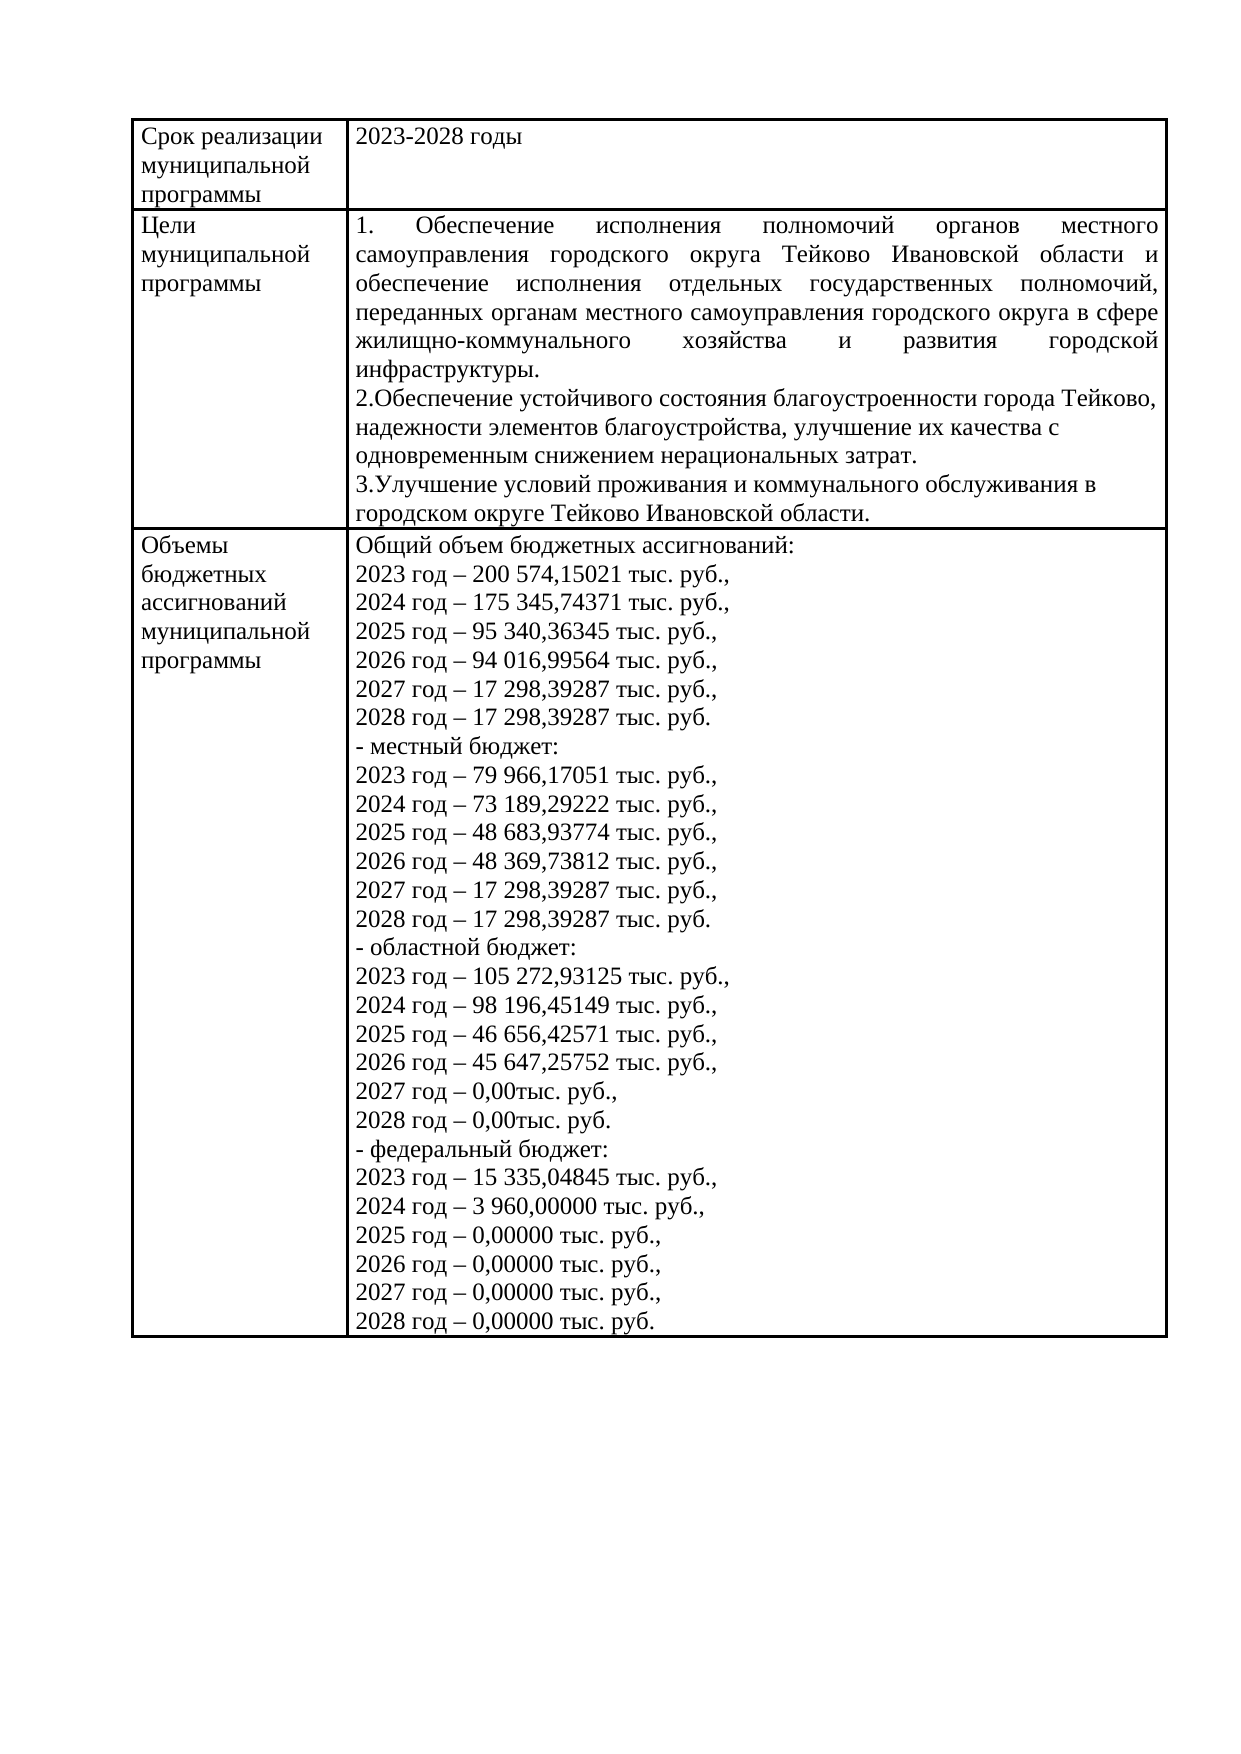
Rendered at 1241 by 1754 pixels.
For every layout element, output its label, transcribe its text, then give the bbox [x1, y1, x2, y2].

table_cell Общий объем бюджетных ассигнований: 2023 год – 200 574,15021 тыс. руб., 2024 год – 175 345,74371 тыс. руб., 2025 год – 95 340,36345 тыс. руб., 2026 год – 94 016,99564 тыс. руб., 2027 год – 17 298,39287 тыс. руб., 2028 год – 17 298,39287 тыс. руб. - местный бюджет: 2023 год – 79 966,17051 тыс. руб., 2024 год – 73 189,29222 тыс. руб., 2025 год – 48 683,93774 тыс. руб., 2026 год – 48 369,73812 тыс. руб., 2027 год – 17 298,39287 тыс. руб., 2028 год – 17 298,39287 тыс. руб. - областной бюджет: 2023 год – 105 272,93125 тыс. руб., 2024 год – 98 196,45149 тыс. руб., 2025 год – 46 656,42571 тыс. руб., 2026 год – 45 647,25752 тыс. руб., 2027 год – 0,00тыс. руб., 2028 год – 0,00тыс. руб. - федеральный бюджет: 2023 год – 15 335,04845 тыс. руб., 2024 год – 3 960,00000 тыс. руб., 2025 год – 0,00000 тыс. руб., 2026 год – 0,00000 тыс. руб., 2027 год – 0,00000 тыс. руб., 2028 год – 0,00000 тыс. руб. [349, 530, 1165, 1335]
table_cell Цели муниципальной программы [134, 211, 346, 527]
table_cell Срок реализации муниципальной программы [134, 121, 346, 207]
table_cell 2023-2028 годы [349, 121, 1165, 207]
table_cell 1. Обеспечение исполнения полномочий органов местного самоуправления городского округа Тейково Ивановской области и обеспечение исполнения отдельных государственных полномочий, переданных органам местного самоуправления городского округа в сфере жилищно-коммунального хозяйства и развития городской инфраструктуры. 2.Обеспечение устойчивого состояния благоустроенности города Тейково, надежности элементов благоустройства, улучшение их качества с одновременным снижением нерациональных затрат. 3.Улучшение условий проживания и коммунального обслуживания в городском округе Тейково Ивановской области. [349, 211, 1165, 527]
table_cell Объемы бюджетных ассигнований муниципальной программы [134, 530, 346, 1335]
